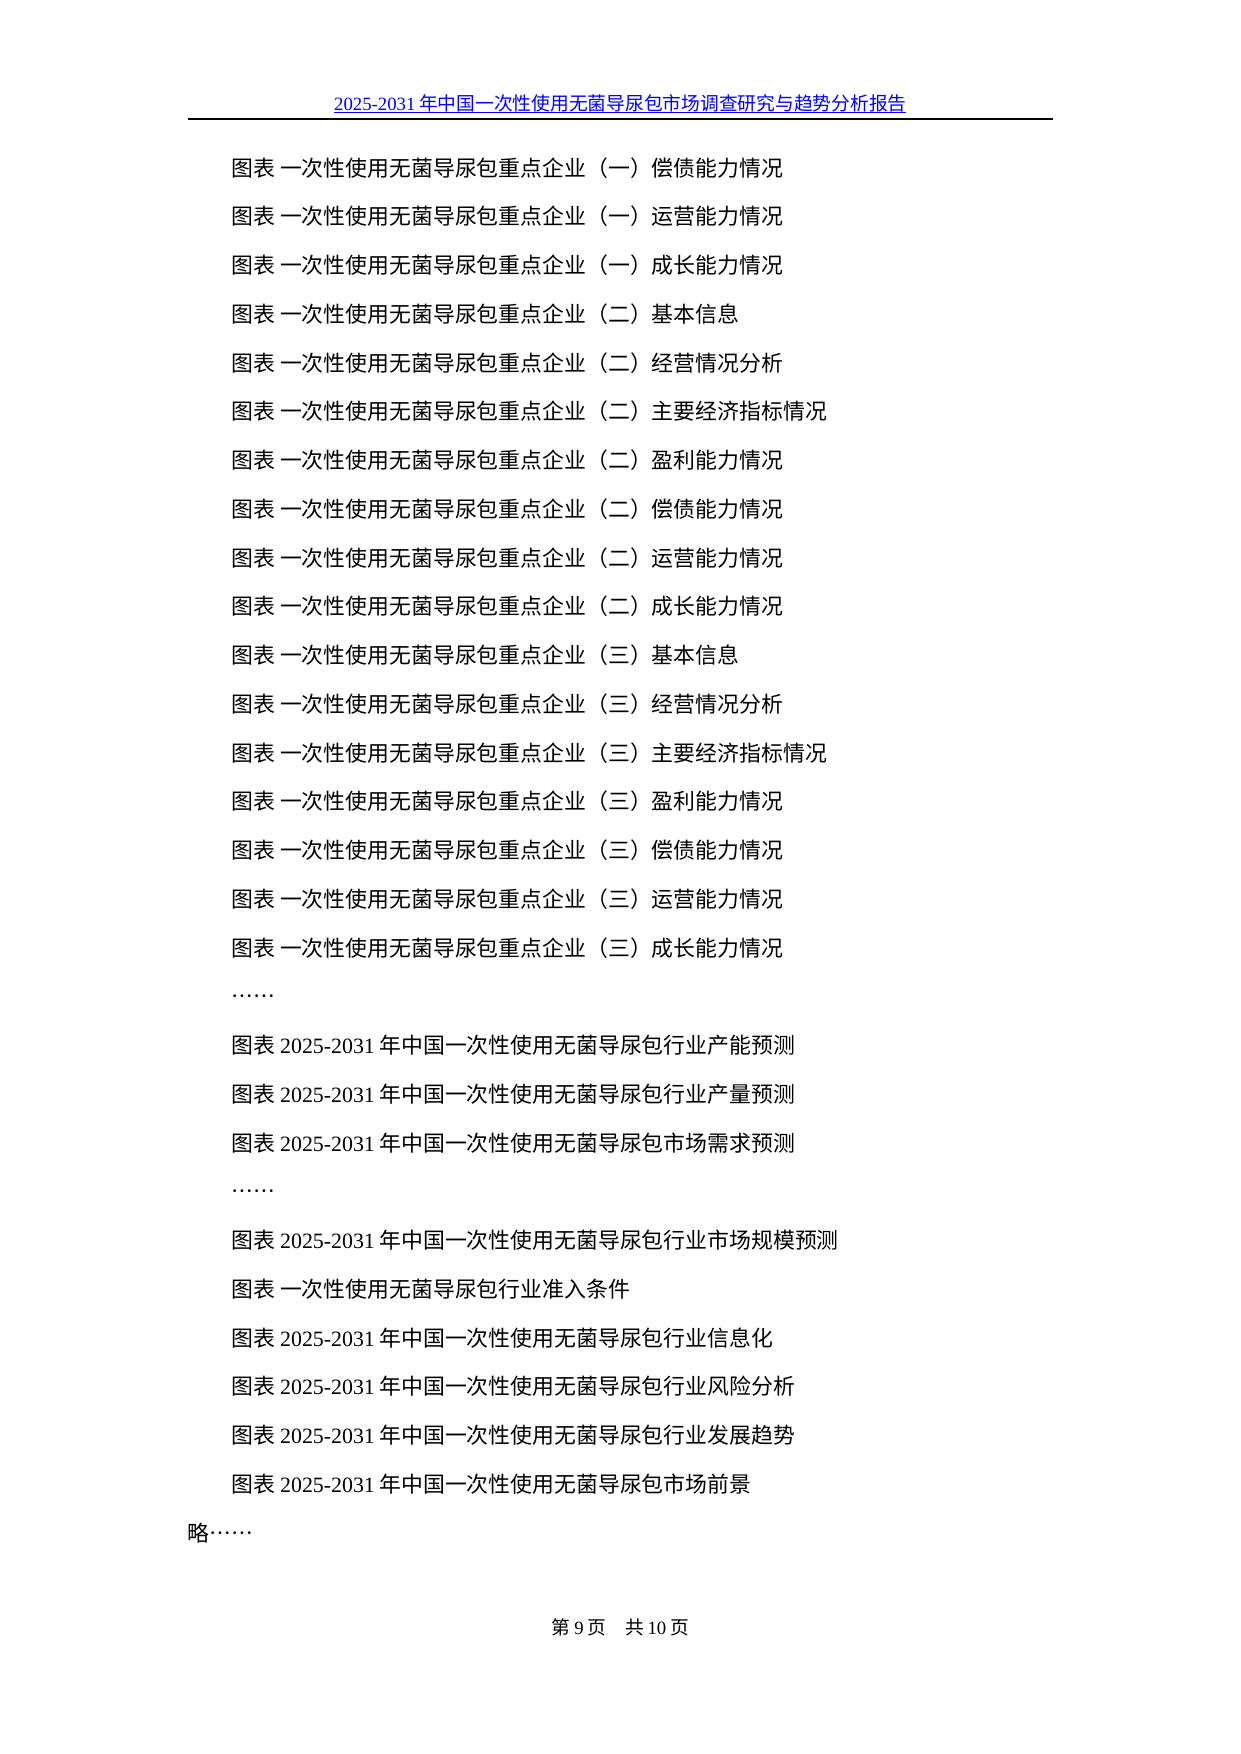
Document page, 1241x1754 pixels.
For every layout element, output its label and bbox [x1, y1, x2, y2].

text [187, 150, 1053, 1548]
